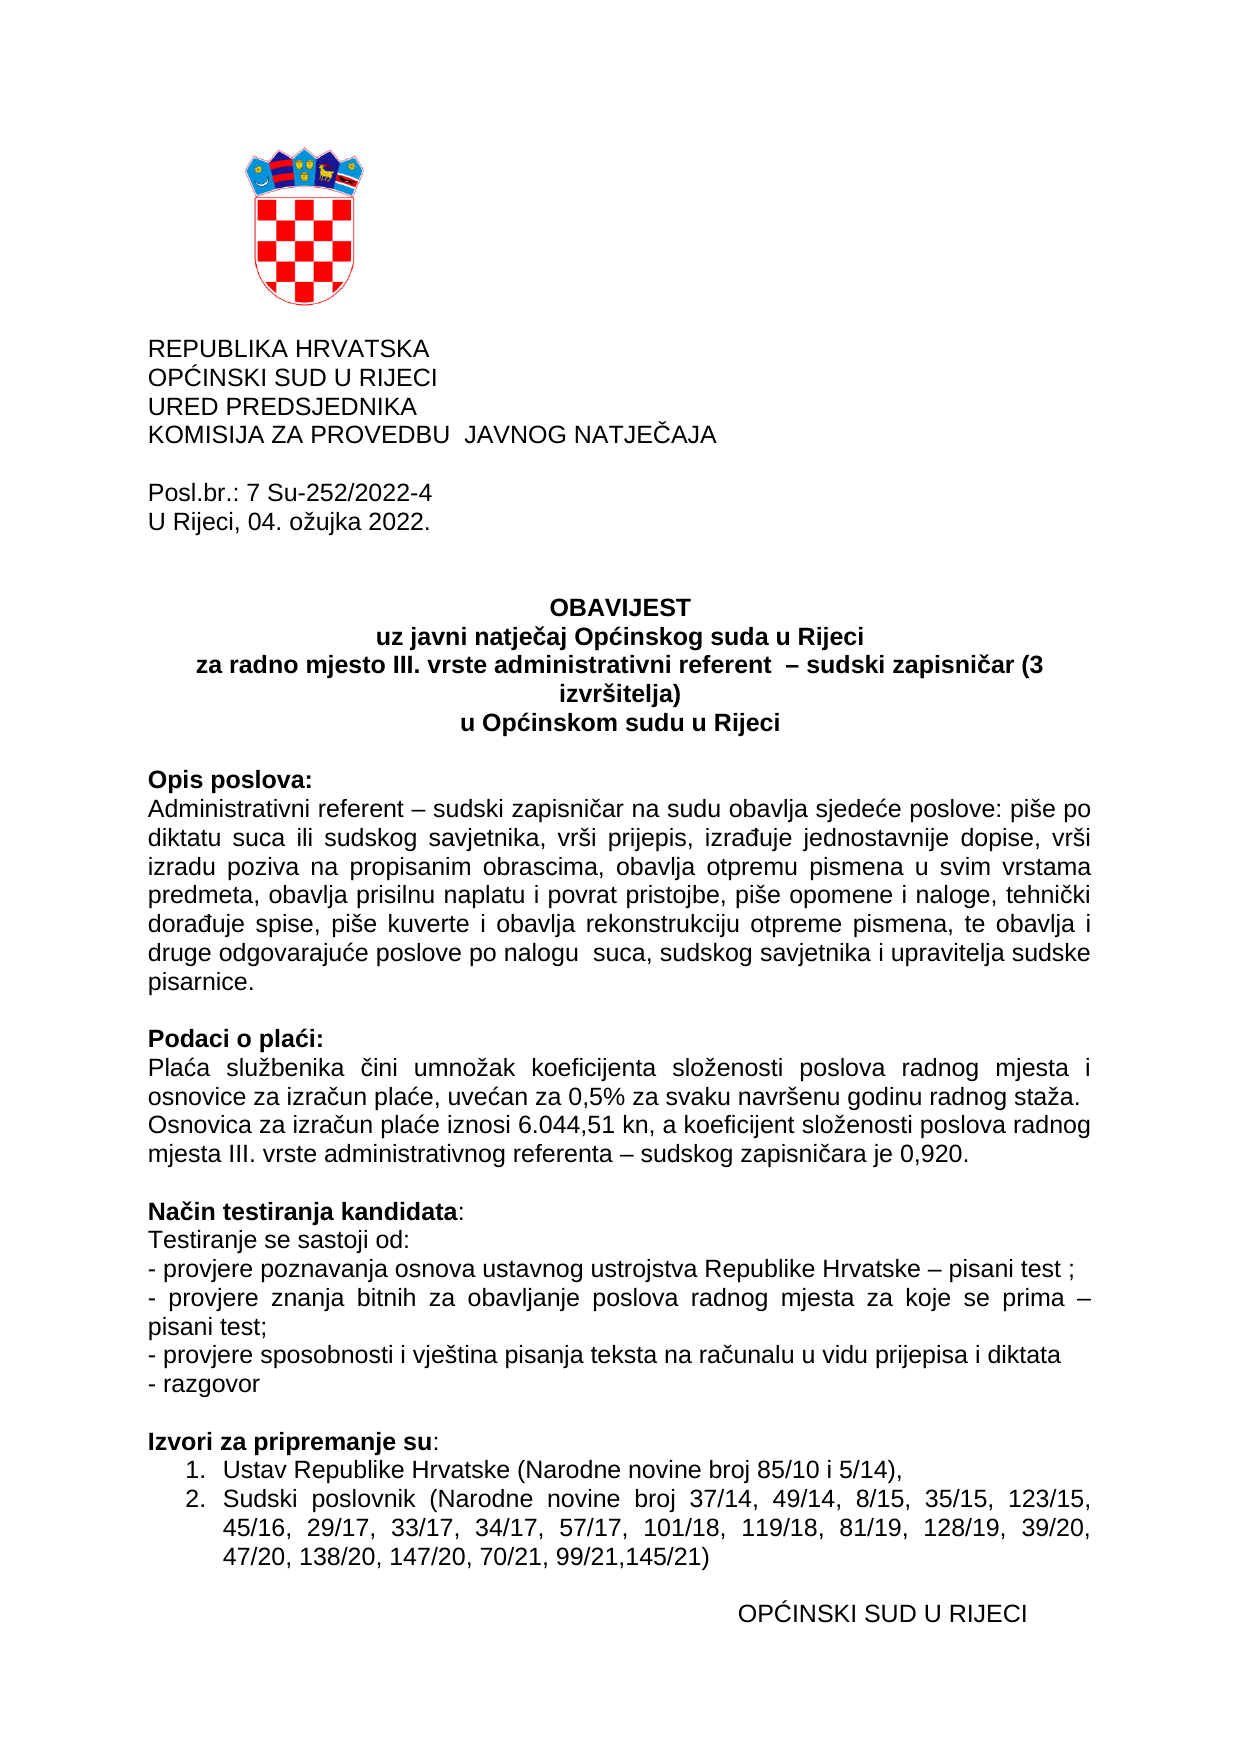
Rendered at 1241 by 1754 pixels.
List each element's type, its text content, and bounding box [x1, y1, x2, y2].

text Opis poslova: [148, 766, 1092, 794]
text - provjere poznavanja osnova ustavnog ustrojstva Republike Hrvatske – pisani test ; [148, 1254, 1092, 1283]
text - provjere znanja bitnih za obavljanje poslova radnog mjesta za koje se prima – pisani test; [148, 1283, 1092, 1341]
text URED PREDSJEDNIKA [148, 392, 1092, 421]
text OPĆINSKI SUD U RIJECI [148, 1599, 1092, 1628]
picture [244, 147, 364, 306]
text U Rijeci, 04. ožujka 2022. [148, 507, 1092, 536]
text REPUBLIKA HRVATSKA [148, 334, 1092, 363]
text - provjere sposobnosti i vještina pisanja teksta na računalu u vidu prijepisa i diktata [148, 1341, 1092, 1369]
text KOMISIJA ZA PROVEDBU JAVNOG NATJEČAJA [148, 421, 1092, 449]
text za radno mjesto III. vrste administrativni referent – sudski zapisničar (3 izvršitelja) [148, 651, 1092, 708]
text - razgovor [148, 1369, 1092, 1398]
text u Općinskom sudu u Rijeci [148, 708, 1092, 737]
text Testiranje se sastoji od: [148, 1226, 1092, 1254]
text Posl.br.: 7 Su-252/2022-4 [148, 478, 1092, 507]
text Izvori za pripremanje su: [148, 1427, 1092, 1456]
list Sudski poslovnik (Narodne novine broj 37/14, 49/14, 8/15, 35/15, 123/15, 45/16, 29/17, 33/17, 34/17, 57/17, 101/18, 119/18, 81/19, 128/19, 39/20, 47/20, 138/20, 147/20, 70/21, 99/21,145/21) [185, 1484, 1092, 1571]
text Osnovica za izračun plaće iznosi 6.044,51 kn, a koeficijent složenosti poslova radnog mjesta III. vrste administrativnog referenta – sudskog zapisničara je 0,920. [148, 1111, 1092, 1168]
text OPĆINSKI SUD U RIJECI [148, 363, 1092, 392]
text uz javni natječaj Općinskog suda u Rijeci [148, 622, 1092, 651]
text Administrativni referent – sudski zapisničar na sudu obavlja sjedeće poslove: piše po diktatu suca ili sudskog savjetnika, vrši prijepis, izrađuje jednostavnije dopise, vrši izradu poziva na propisanim obrascima, obavlja otpremu pismena u svim vrstama predmeta, obavlja prisilnu naplatu i povrat pristojbe, piše opomene i naloge, tehnički dorađuje spise, piše kuverte i obavlja rekonstrukciju otpreme pismena, te obavlja i druge odgovarajuće poslove po nalogu suca, sudskog savjetnika i upravitelja sudske pisarnice. [148, 794, 1092, 996]
text Plaća službenika čini umnožak koeficijenta složenosti poslova radnog mjesta i osnovice za izračun plaće, uvećan za 0,5% za svaku navršenu godinu radnog staža. [148, 1053, 1092, 1111]
list Ustav Republike Hrvatske (Narodne novine broj 85/10 i 5/14), [185, 1456, 1092, 1484]
text Način testiranja kandidata: [148, 1197, 1092, 1226]
text OBAVIJEST [148, 593, 1092, 622]
text Podaci o plaći: [148, 1024, 1092, 1053]
